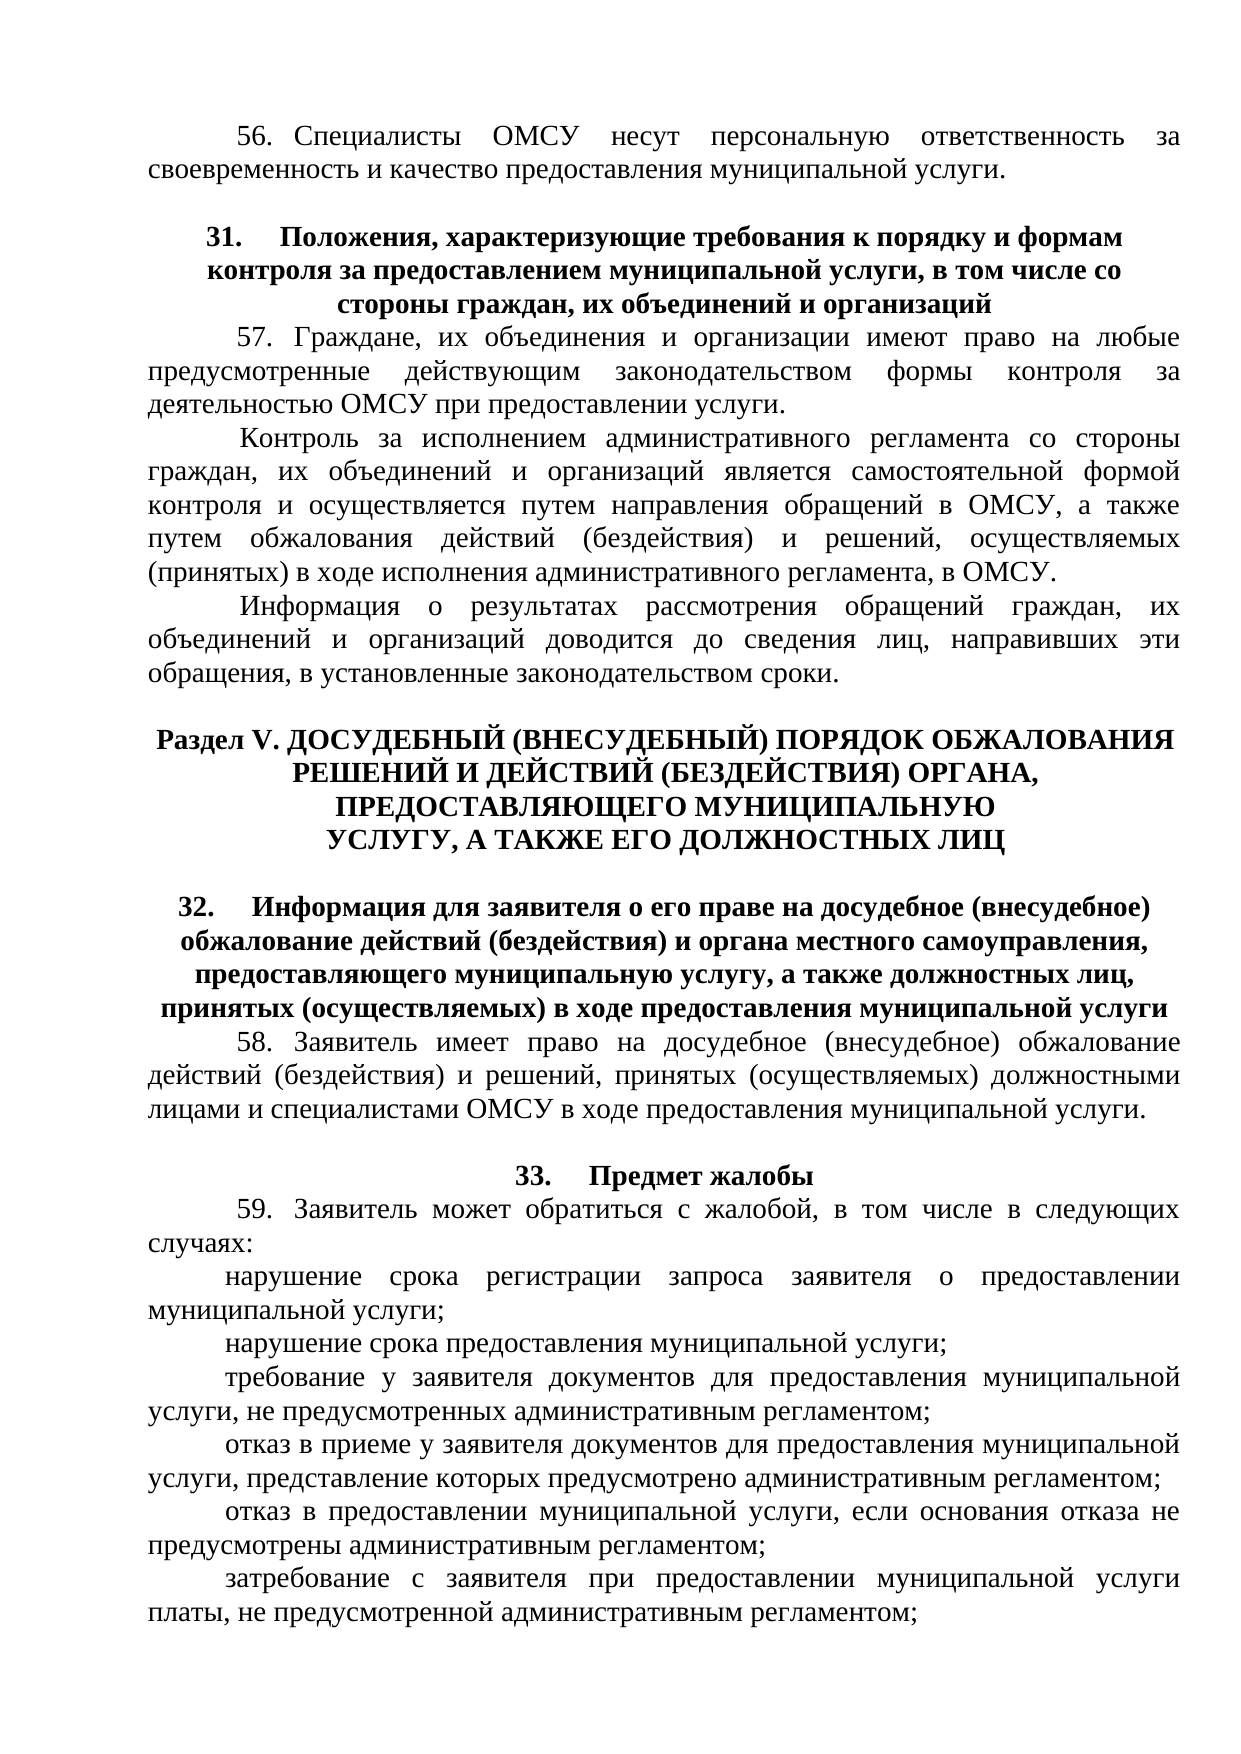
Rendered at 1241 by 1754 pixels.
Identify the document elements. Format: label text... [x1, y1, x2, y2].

text затребование с заявителя при предоставлении муниципальной услуги платы, не предусмотренной административным регламентом; [148, 1560, 1181, 1627]
list Специалисты ОМСУ несут персональную ответственность за своевременность и качество предоставления муниципальной услуги. [148, 118, 1181, 185]
text нарушение срока предоставления муниципальной услуги; [148, 1326, 1181, 1359]
text отказ в предоставлении муниципальной услуги, если основания отказа не предусмотрены административным регламентом; [148, 1493, 1181, 1560]
list Положения, характеризующие требования к порядку и формам контроля за предоставлением муниципальной услуги, в том числе со стороны граждан, их объединений и организаций [148, 219, 1181, 319]
list Предмет жалобы [148, 1158, 1181, 1191]
list Граждане, их объединения и организации имеют право на любые предусмотренные действующим законодательством формы контроля за деятельностью ОМСУ при предоставлении услуги. [148, 319, 1181, 420]
list Заявитель может обратиться с жалобой, в том числе в следующих случаях: [148, 1191, 1181, 1258]
list Заявитель имеет право на досудебное (внесудебное) обжалование действий (бездействия) и решений, принятых (осуществляемых) должностными лицами и специалистами ОМСУ в ходе предоставления муниципальной услуги. [148, 1024, 1181, 1124]
text Раздел V. ДОСУДЕБНЫЙ (ВНЕСУДЕБНЫЙ) ПОРЯДОК ОБЖАЛОВАНИЯ РЕШЕНИЙ И ДЕЙСТВИЙ (БЕЗДЕЙСТВИЯ) ОРГАНА, ПРЕДОСТАВЛЯЮЩЕГО МУНИЦИПАЛЬНУЮ УСЛУГУ, А ТАКЖЕ ЕГО ДОЛЖНОСТНЫХ ЛИЦ [150, 722, 1181, 856]
text отказ в приеме у заявителя документов для предоставления муниципальной услуги, представление которых предусмотрено административным регламентом; [148, 1426, 1181, 1493]
text нарушение срока регистрации запроса заявителя о предоставлении муниципальной услуги; [148, 1258, 1181, 1326]
text требование у заявителя документов для предоставления муниципальной услуги, не предусмотренных административным регламентом; [148, 1359, 1181, 1426]
text Контроль за исполнением административного регламента со стороны граждан, их объединений и организаций является самостоятельной формой контроля и осуществляется путем направления обращений в ОМСУ, а также путем обжалования действий (бездействия) и решений, осуществляемых (принятых) в ходе исполнения административного регламента, в ОМСУ. [148, 420, 1181, 588]
list Информация для заявителя о его праве на досудебное (внесудебное) обжалование действий (бездействия) и органа местного самоуправления, предоставляющего муниципальную услугу, а также должностных лиц, принятых (осуществляемых) в ходе предоставления муниципальной услуги [148, 889, 1181, 1024]
text Информация о результатах рассмотрения обращений граждан, их объединений и организаций доводится до сведения лиц, направивших эти обращения, в установленные законодательством сроки. [148, 588, 1181, 688]
